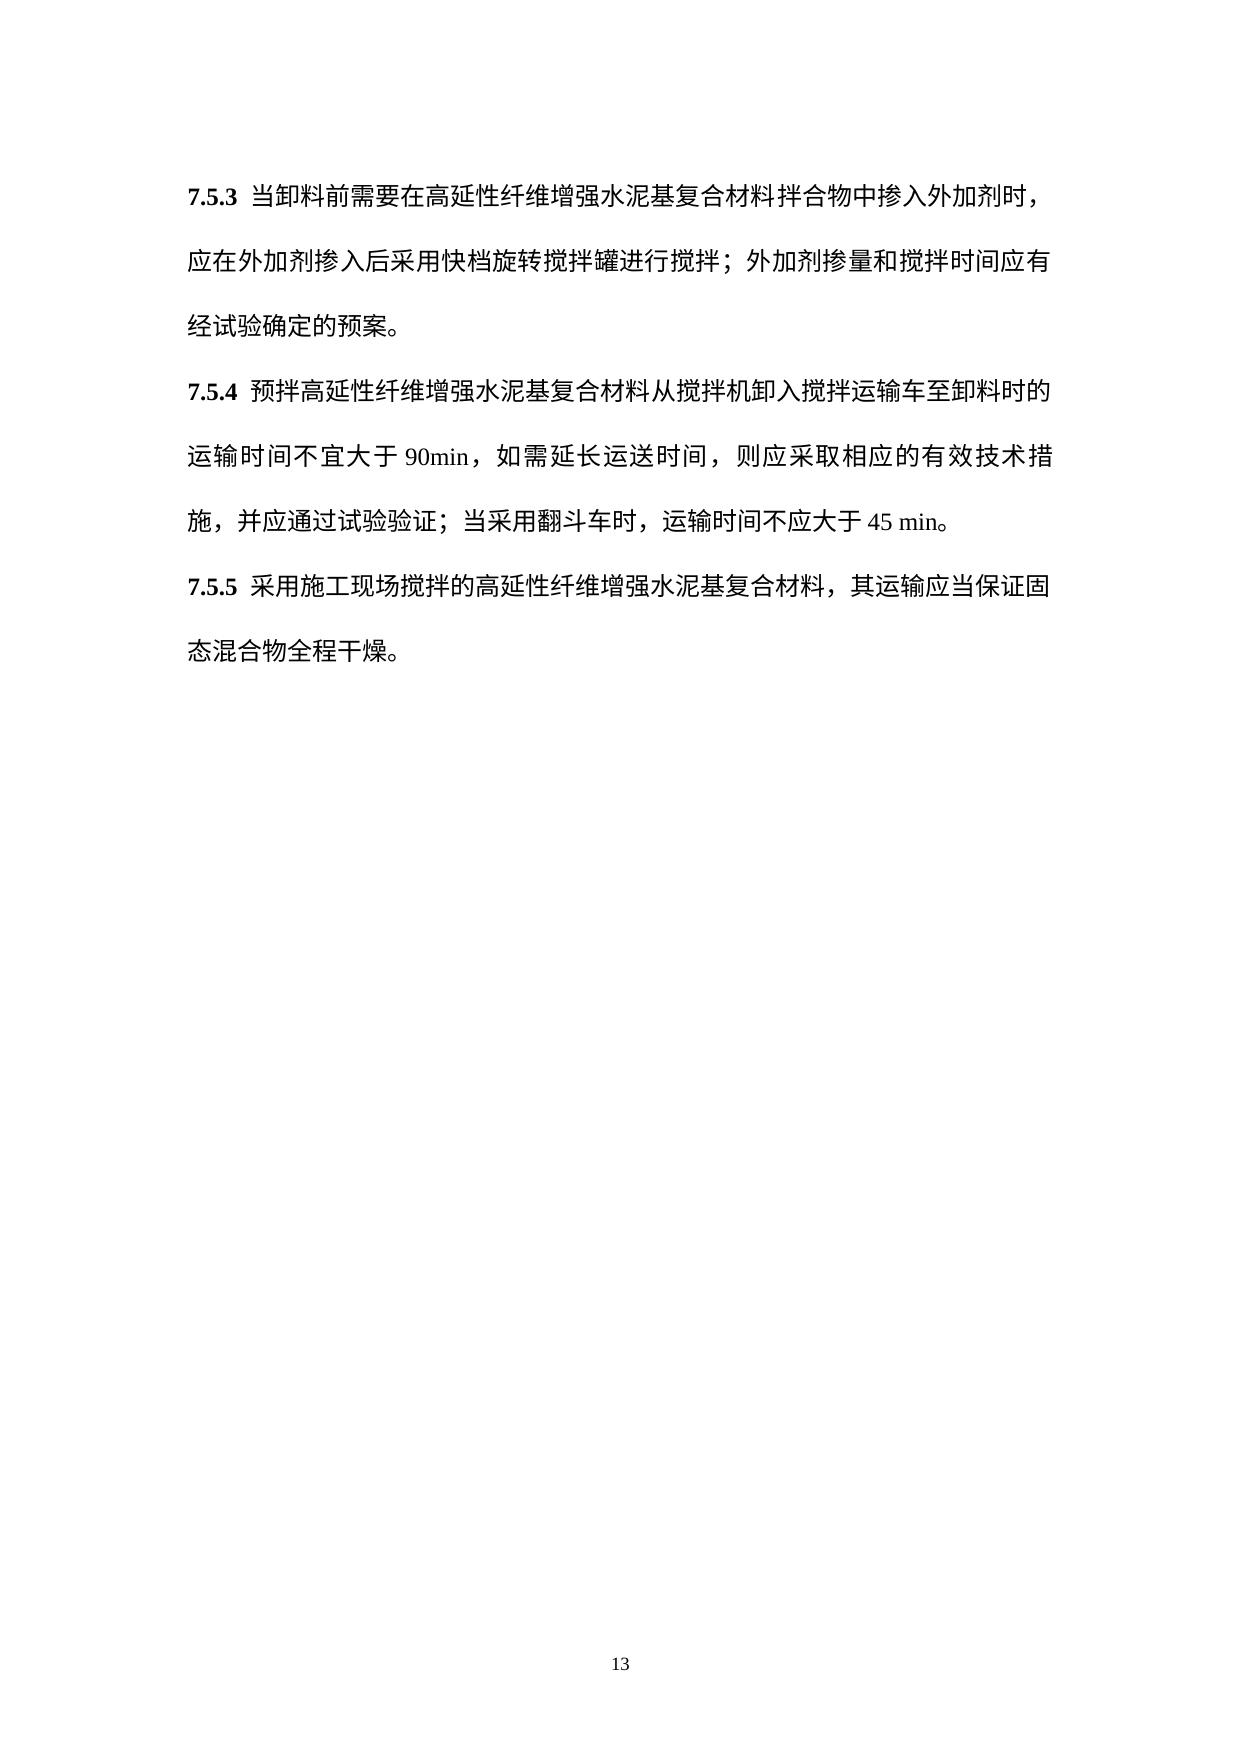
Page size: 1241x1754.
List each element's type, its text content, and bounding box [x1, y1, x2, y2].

text 7.5.3 当卸料前需要在高延性纤维增强水泥基复合材料拌合物中掺入外加剂时，应在外加剂掺入后采用快档旋转搅拌罐进行搅拌；外加剂掺量和搅拌时间应有经试验确定的预案。 [187, 162, 1053, 357]
text 7.5.4 预拌高延性纤维增强水泥基复合材料从搅拌机卸入搅拌运输车至卸料时的运输时间不宜大于90min，如需延长运送时间，则应采取相应的有效技术措施，并应通过试验验证；当采用翻斗车时，运输时间不应大于45 min。 [187, 357, 1053, 552]
text 7.5.5 采用施工现场搅拌的高延性纤维增强水泥基复合材料，其运输应当保证固态混合物全程干燥。 [187, 552, 1053, 682]
